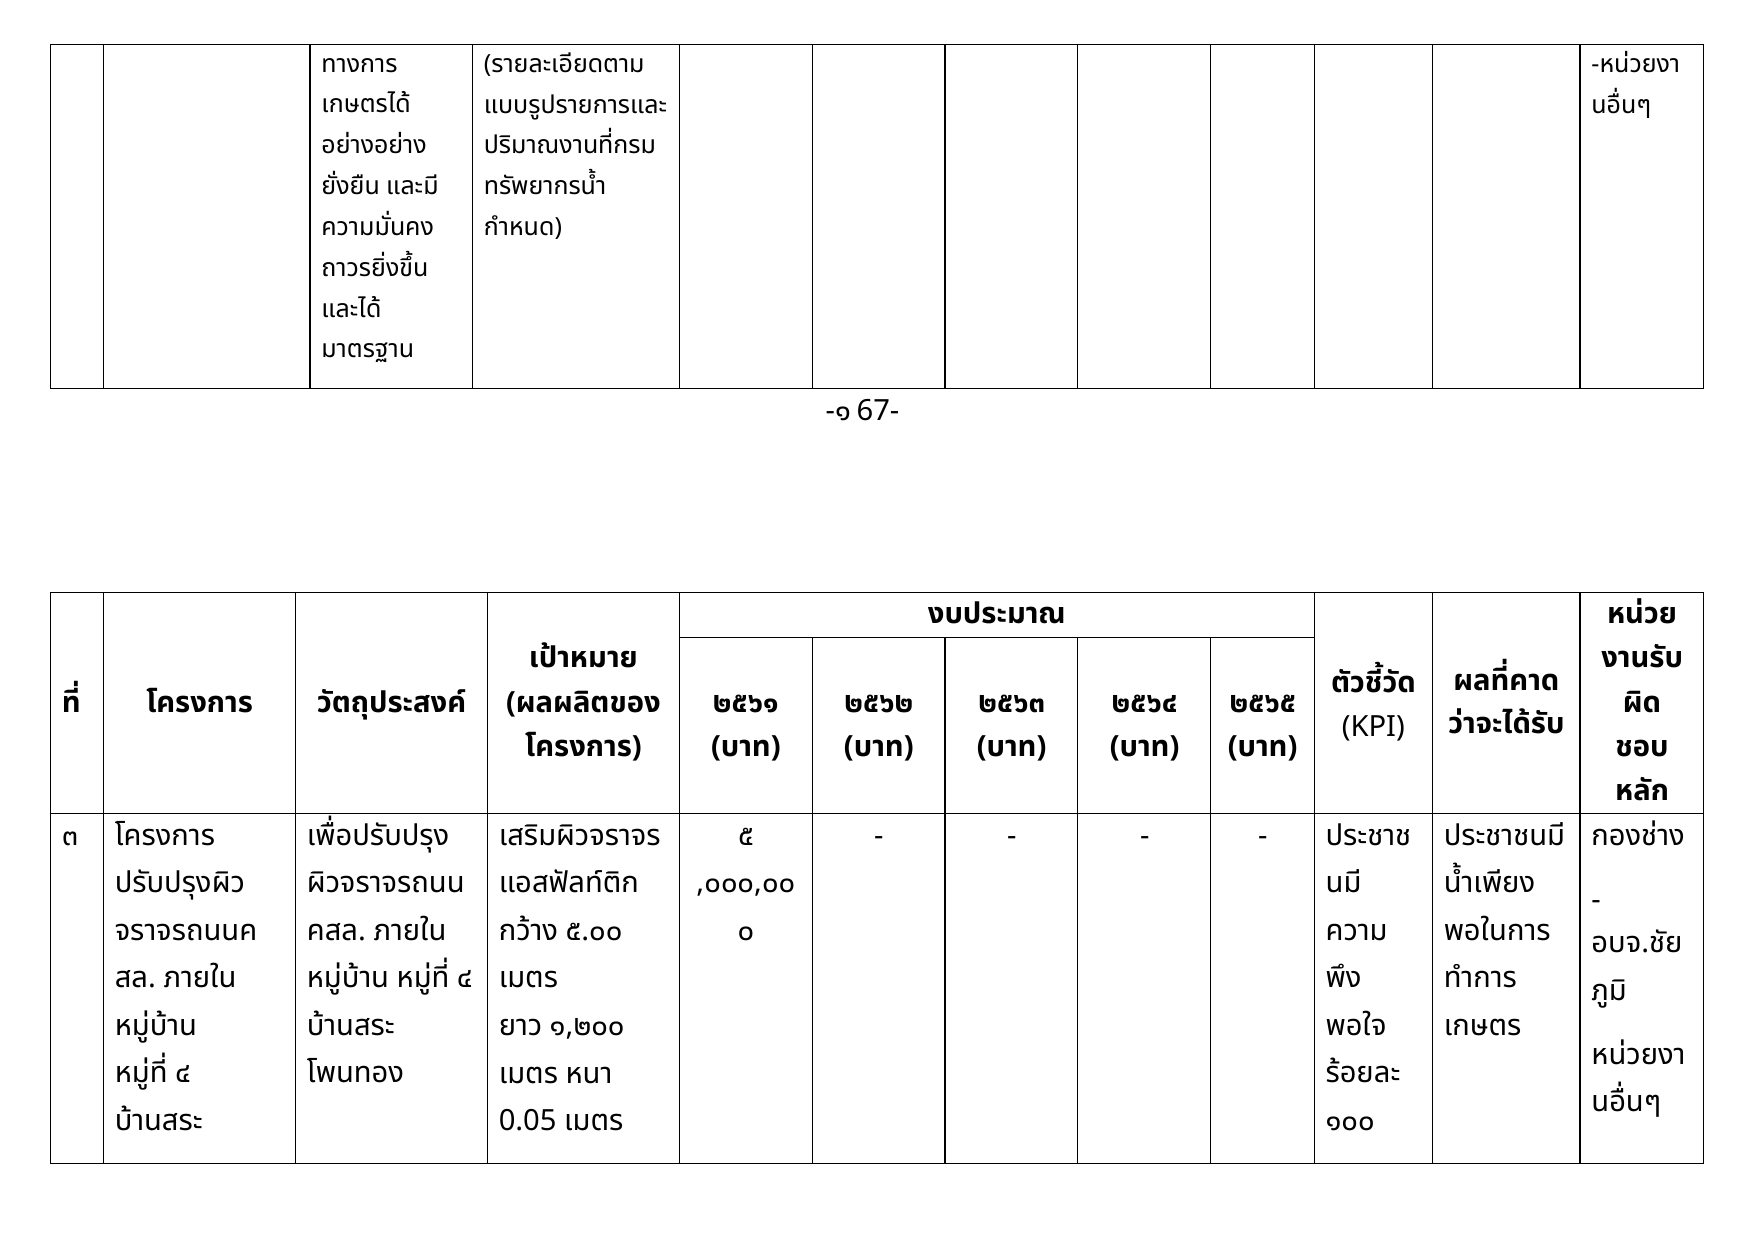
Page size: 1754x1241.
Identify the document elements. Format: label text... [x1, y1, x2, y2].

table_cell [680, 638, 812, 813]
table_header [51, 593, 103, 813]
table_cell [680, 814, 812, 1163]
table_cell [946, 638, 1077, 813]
text -๑67- [59, 389, 1665, 433]
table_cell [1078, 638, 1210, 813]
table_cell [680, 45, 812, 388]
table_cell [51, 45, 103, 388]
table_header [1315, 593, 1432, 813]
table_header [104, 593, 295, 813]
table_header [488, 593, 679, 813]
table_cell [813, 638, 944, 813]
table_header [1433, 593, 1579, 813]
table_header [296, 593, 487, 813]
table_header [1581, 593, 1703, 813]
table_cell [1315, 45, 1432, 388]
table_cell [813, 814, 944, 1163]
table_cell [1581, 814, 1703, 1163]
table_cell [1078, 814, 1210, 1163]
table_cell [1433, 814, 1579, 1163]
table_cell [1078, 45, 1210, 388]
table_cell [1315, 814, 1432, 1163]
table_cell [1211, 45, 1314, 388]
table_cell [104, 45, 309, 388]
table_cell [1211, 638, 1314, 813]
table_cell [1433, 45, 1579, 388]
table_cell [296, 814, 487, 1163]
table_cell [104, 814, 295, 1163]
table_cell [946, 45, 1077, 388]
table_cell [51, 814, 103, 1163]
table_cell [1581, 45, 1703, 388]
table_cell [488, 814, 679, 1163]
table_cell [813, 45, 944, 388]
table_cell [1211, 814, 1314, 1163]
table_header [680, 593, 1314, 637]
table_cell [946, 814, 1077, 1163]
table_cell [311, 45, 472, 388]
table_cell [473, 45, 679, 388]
